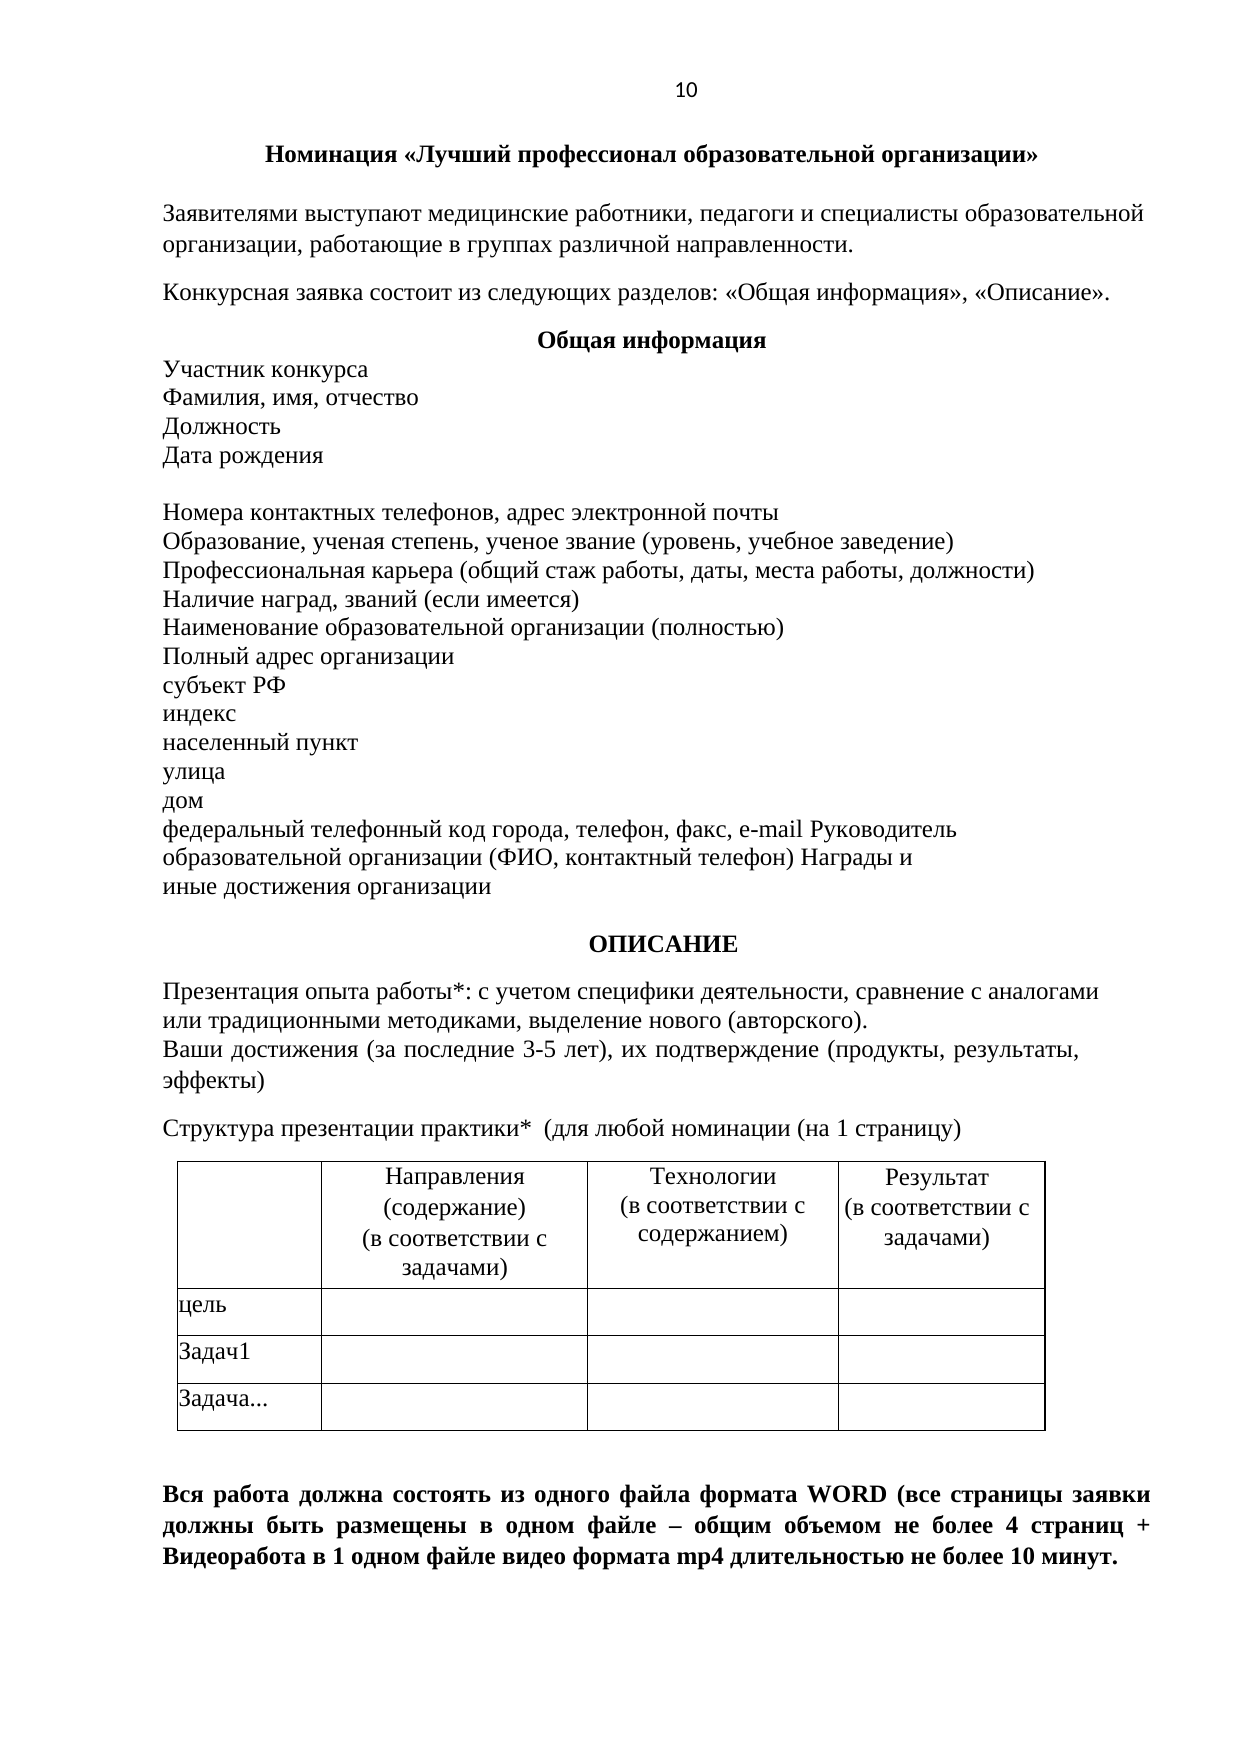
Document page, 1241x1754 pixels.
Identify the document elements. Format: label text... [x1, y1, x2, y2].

text Дата рождения [162, 440, 1209, 469]
text Вся работа должна состоять из одного файла формата WORD (все страницы заявки должны быть размещены в одном файле – общим объемом не более 4 страниц + Видеоработа в 1 одном файле видео формата mp4 длительностью не более 10 минут. [162, 1479, 1152, 1569]
table_cell [322, 1384, 587, 1430]
table_cell Задач1 [178, 1336, 321, 1383]
table_header Результат (в соответствии с задачами) [839, 1162, 1044, 1288]
table_header Направления (содержание) (в соответствии с задачами) [322, 1162, 587, 1288]
table_cell [588, 1384, 838, 1430]
text Презентация опыта работы*: с учетом специфики деятельности, сравнение с аналогами или традиционными методиками, выделение нового (авторского). [162, 976, 1116, 1034]
text Наименование образовательной организации (полностью) [162, 612, 1209, 641]
text Образование, ученая степень, ученое звание (уровень, учебное заведение) Профессиональная карьера (общий стаж работы, даты, места работы, должности) Наличие наград, званий (если имеется) [162, 526, 1051, 612]
text Структура презентации практики* (для любой номинации (на 1 страницу) [162, 1113, 1209, 1141]
table_header [178, 1162, 321, 1288]
text Номера контактных телефонов, адрес электронной почты [162, 497, 1209, 526]
table_cell цель [178, 1289, 321, 1335]
text дом [162, 785, 1209, 814]
table_cell [322, 1336, 587, 1383]
table_cell [588, 1336, 838, 1383]
text Заявителями выступают медицинские работники, педагоги и специалисты образовательной организации, работающие в группах различной направленности. [162, 198, 1209, 258]
text Общая информация [162, 325, 1141, 354]
table_cell [588, 1289, 838, 1335]
text ОПИСАНИЕ [162, 929, 1164, 957]
text Конкурсная заявка состоит из следующих разделов: «Общая информация», «Описание». [162, 277, 1209, 306]
table_cell [839, 1384, 1044, 1430]
text Полный адрес организации субъект РФ [162, 641, 471, 699]
text Участник конкурса Фамилия, имя, отчество Должность [162, 354, 436, 440]
table_cell Задача... [178, 1384, 321, 1430]
text федеральный телефонный код города, телефон, факс, e-mail Руководитель образовательной организации (ФИО, контактный телефон) Награды и иные достижения организации [162, 814, 963, 900]
table_header Технологии (в соответствии с содержанием) [588, 1162, 838, 1288]
table_cell [322, 1289, 587, 1335]
text Ваши достижения (за последние 3-5 лет), их подтверждение (продукты, результаты, эффекты) [162, 1034, 1152, 1094]
text индекс [162, 699, 1209, 727]
table_cell [839, 1336, 1044, 1383]
table_cell [839, 1289, 1044, 1335]
text Номинация «Лучший профессионал образовательной организации» [162, 139, 1141, 167]
text населенный пункт улица [162, 727, 375, 785]
